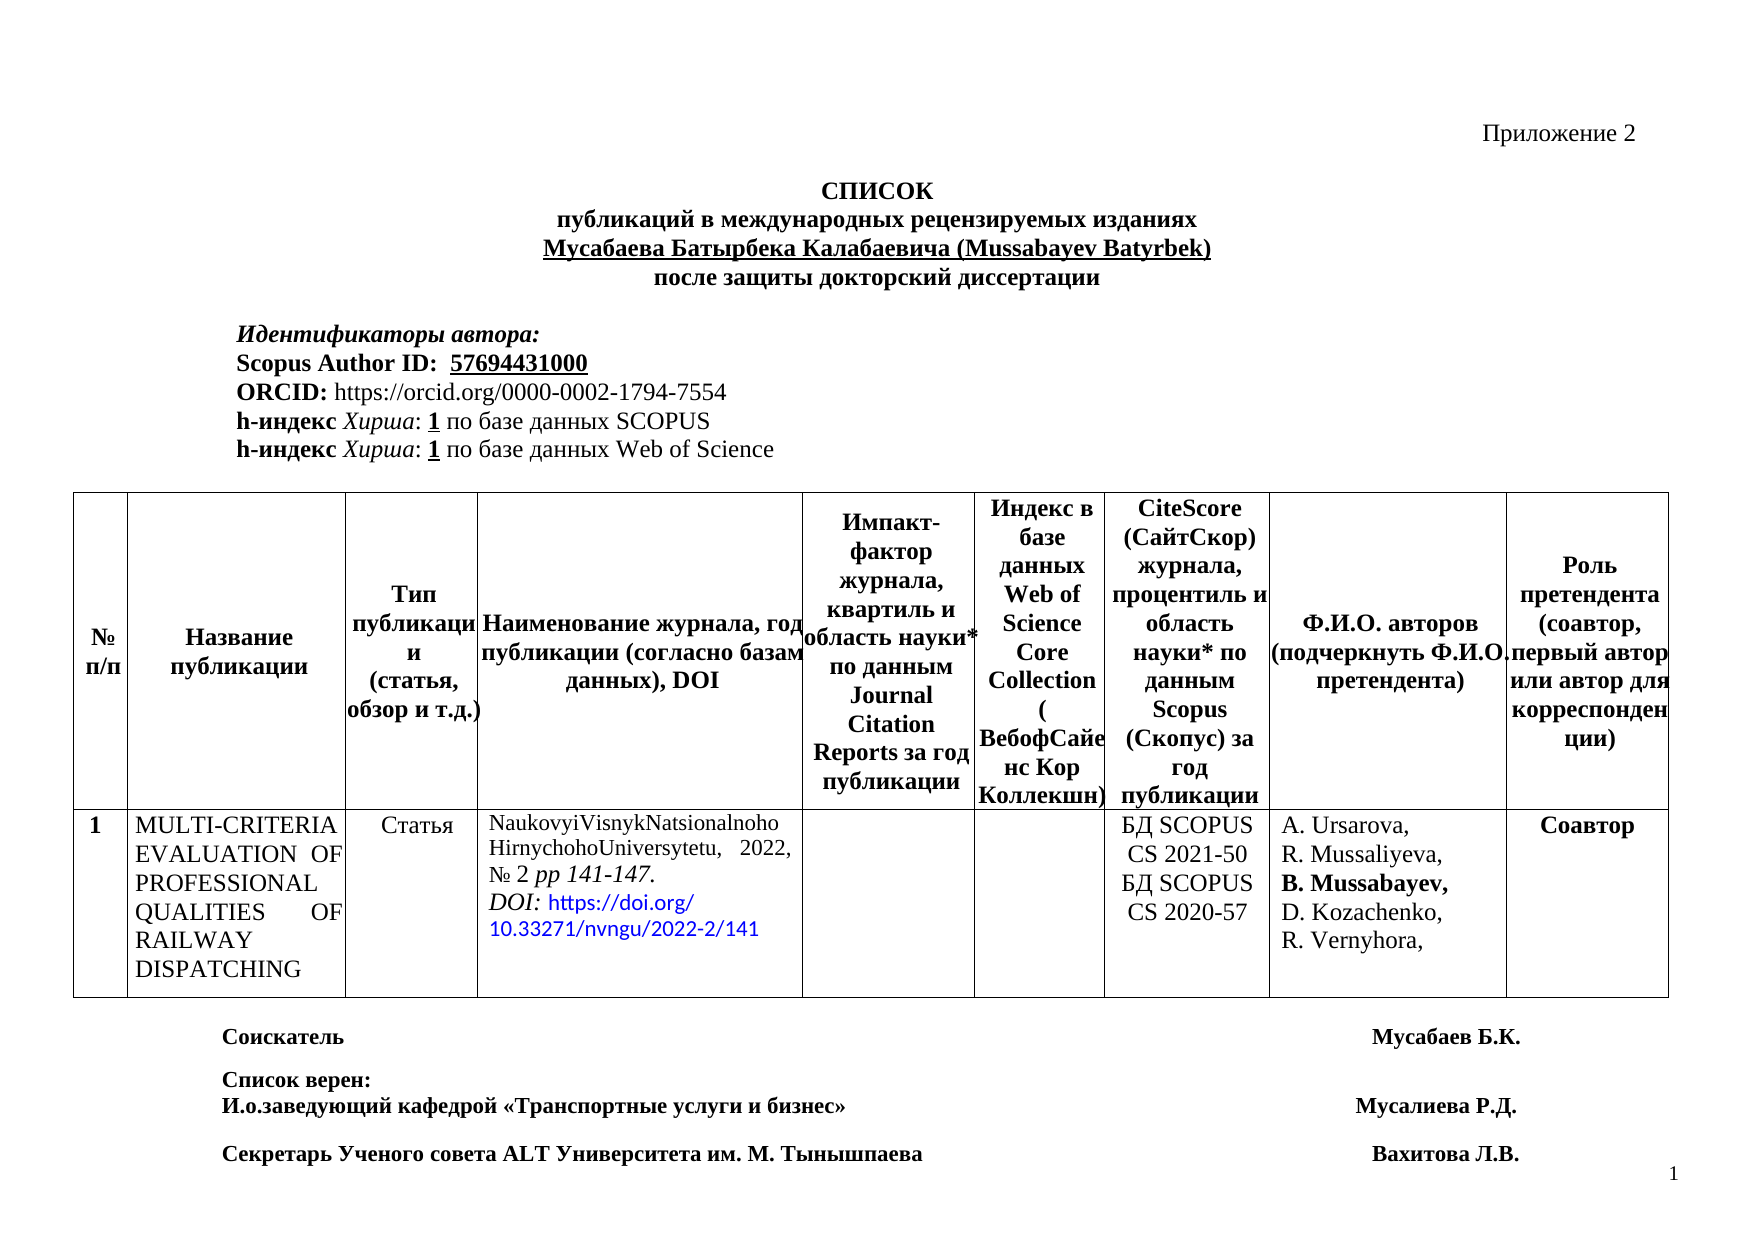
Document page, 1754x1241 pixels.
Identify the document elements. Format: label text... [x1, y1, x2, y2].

table_header Ф.И.О. авторов (подчеркнуть Ф.И.О. претендента) [1270, 493, 1506, 809]
text Приложение 2 [118, 118, 1636, 147]
table_cell Статья [346, 810, 477, 997]
table_header Импакт-фактор журнала, квартиль и область науки* по данным Journal Citation Reports за год публикации [803, 493, 974, 809]
text СПИСОК [118, 176, 1636, 204]
text h-индекс Хирша: 1 по базе данных SCOPUS [236, 406, 1636, 434]
table_cell MULTI-CRITERIA EVALUATION OF PROFESSIONAL QUALITIES OF RAILWAY DISPATCHING PERSONNEL USING COMPUTER SIMULATIONS [128, 810, 345, 997]
text Мусабаева Батырбека Калабаевича (Mussabayev Batyrbek) [118, 233, 1636, 262]
table_header Название публикации [128, 493, 345, 809]
text ORCID: https://orcid.org/0000-0002-1794-7554 [236, 377, 1636, 406]
text h-индекс Хирша: 1 по базе данных Web of Science [236, 434, 1636, 463]
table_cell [478, 810, 802, 997]
table_cell [803, 810, 974, 997]
table_cell Соавтор [1507, 810, 1668, 997]
text Scopus Author ID: 57694431000 [236, 348, 1636, 377]
table_header Тип публикации (статья, обзор и т.д.) [346, 493, 477, 809]
table_header № п/п [74, 493, 127, 809]
table_header Индекс в базе данных Web of Science Core Collection (ВебофСайенс Кор Коллекшн) [975, 493, 1104, 809]
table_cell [1105, 810, 1269, 997]
text публикаций в международных рецензируемых изданиях [118, 204, 1636, 233]
table_cell [975, 810, 1104, 997]
text после защиты докторский диссертации [118, 262, 1636, 291]
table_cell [1270, 810, 1506, 997]
table_header Наименование журнала, год публикации (согласно базам данных), DOI [478, 493, 802, 809]
table_header Роль претендента (соавтор, первый автор или автор для корреспонденции) [1507, 493, 1668, 809]
table_cell 1 [74, 810, 127, 997]
text Идентификаторы автора: [236, 319, 1636, 348]
table_header CiteScore (СайтСкор) журнала, процентиль и область науки* по данным Scopus (Скопус) за год публикации [1105, 493, 1269, 809]
